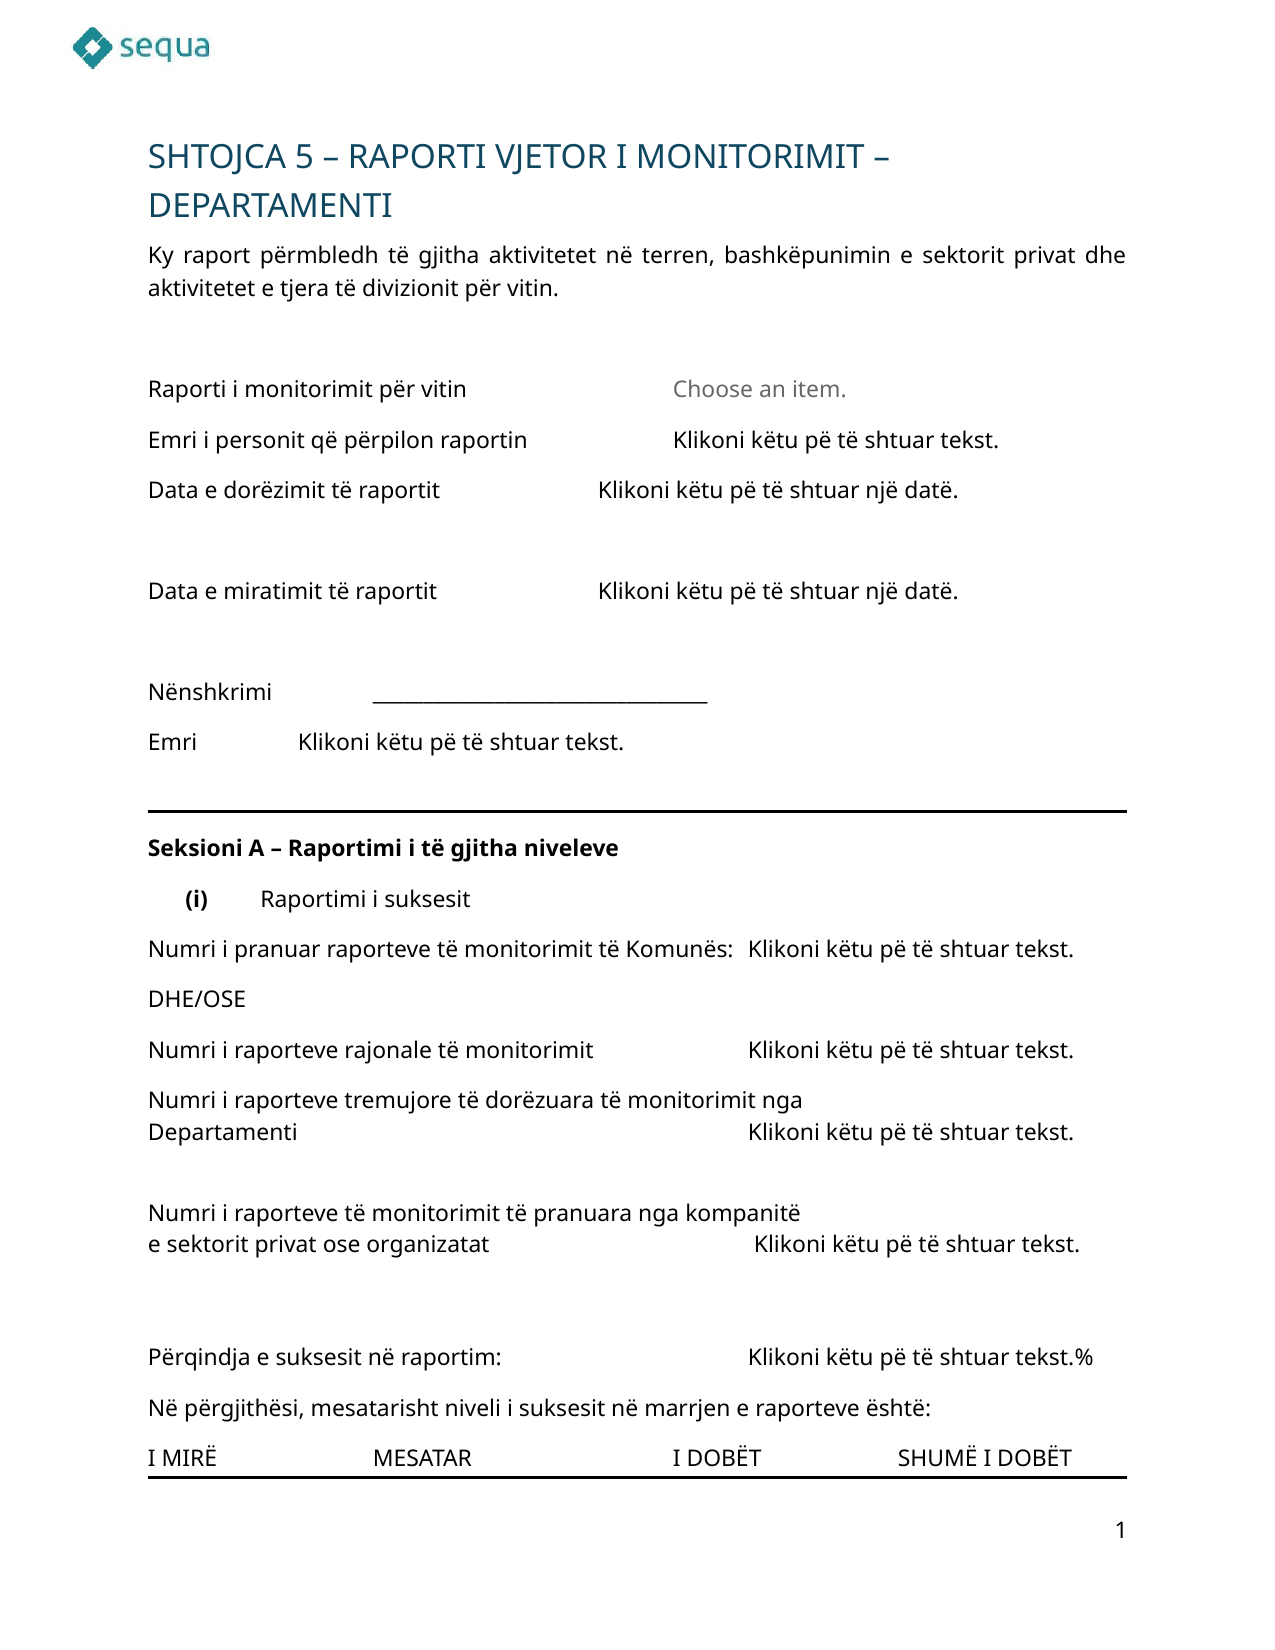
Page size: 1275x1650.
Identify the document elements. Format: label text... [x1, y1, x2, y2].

text Raporti i monitorimit për vitin [148, 373, 1127, 404]
picture [52, 11, 222, 73]
text Data e miratimit të raportit [148, 575, 1127, 606]
text Numri i raporteve tremujore të dorëzuara të monitorimit nga [148, 1084, 1127, 1116]
text e sektorit privat ose organizatat [148, 1228, 1127, 1291]
text Përqindja e suksesit në raportim: % [148, 1341, 1127, 1373]
text Departamenti [148, 1116, 1127, 1147]
text Seksioni A – Raportimi i të gjitha niveleve [148, 832, 1127, 863]
text Numri i raporteve rajonale të monitorimit [148, 1034, 1127, 1065]
subtitle SHTOJCA 5 – RAPORTI VJETOR I MONITORIMIT – DEPARTAMENTI [148, 132, 1127, 227]
text Emri [148, 726, 1127, 757]
text Në përgjithësi, mesatarisht niveli i suksesit në marrjen e raporteve është: [148, 1392, 1127, 1423]
text Ky raport përmbledh të gjitha aktivitetet në terren, bashkëpunimin e sektorit privat dhe aktivitetet e tjera të divizionit për vitin. [148, 239, 1127, 304]
text Emri i personit që përpilon raportin [148, 424, 1127, 455]
text DHE/OSE [148, 983, 1127, 1015]
list Raportimi i suksesit [185, 883, 1127, 914]
text Numri i raporteve të monitorimit të pranuara nga kompanitë [148, 1197, 1127, 1228]
text Numri i pranuar raporteve të monitorimit të Komunës: [148, 933, 1127, 964]
text Nënshkrimi _________________________________ [148, 676, 1127, 707]
text Data e dorëzimit të raportit [148, 474, 1127, 505]
text I MIRË MESATAR I DOBËT SHUMË I DOBËT [148, 1442, 1127, 1476]
